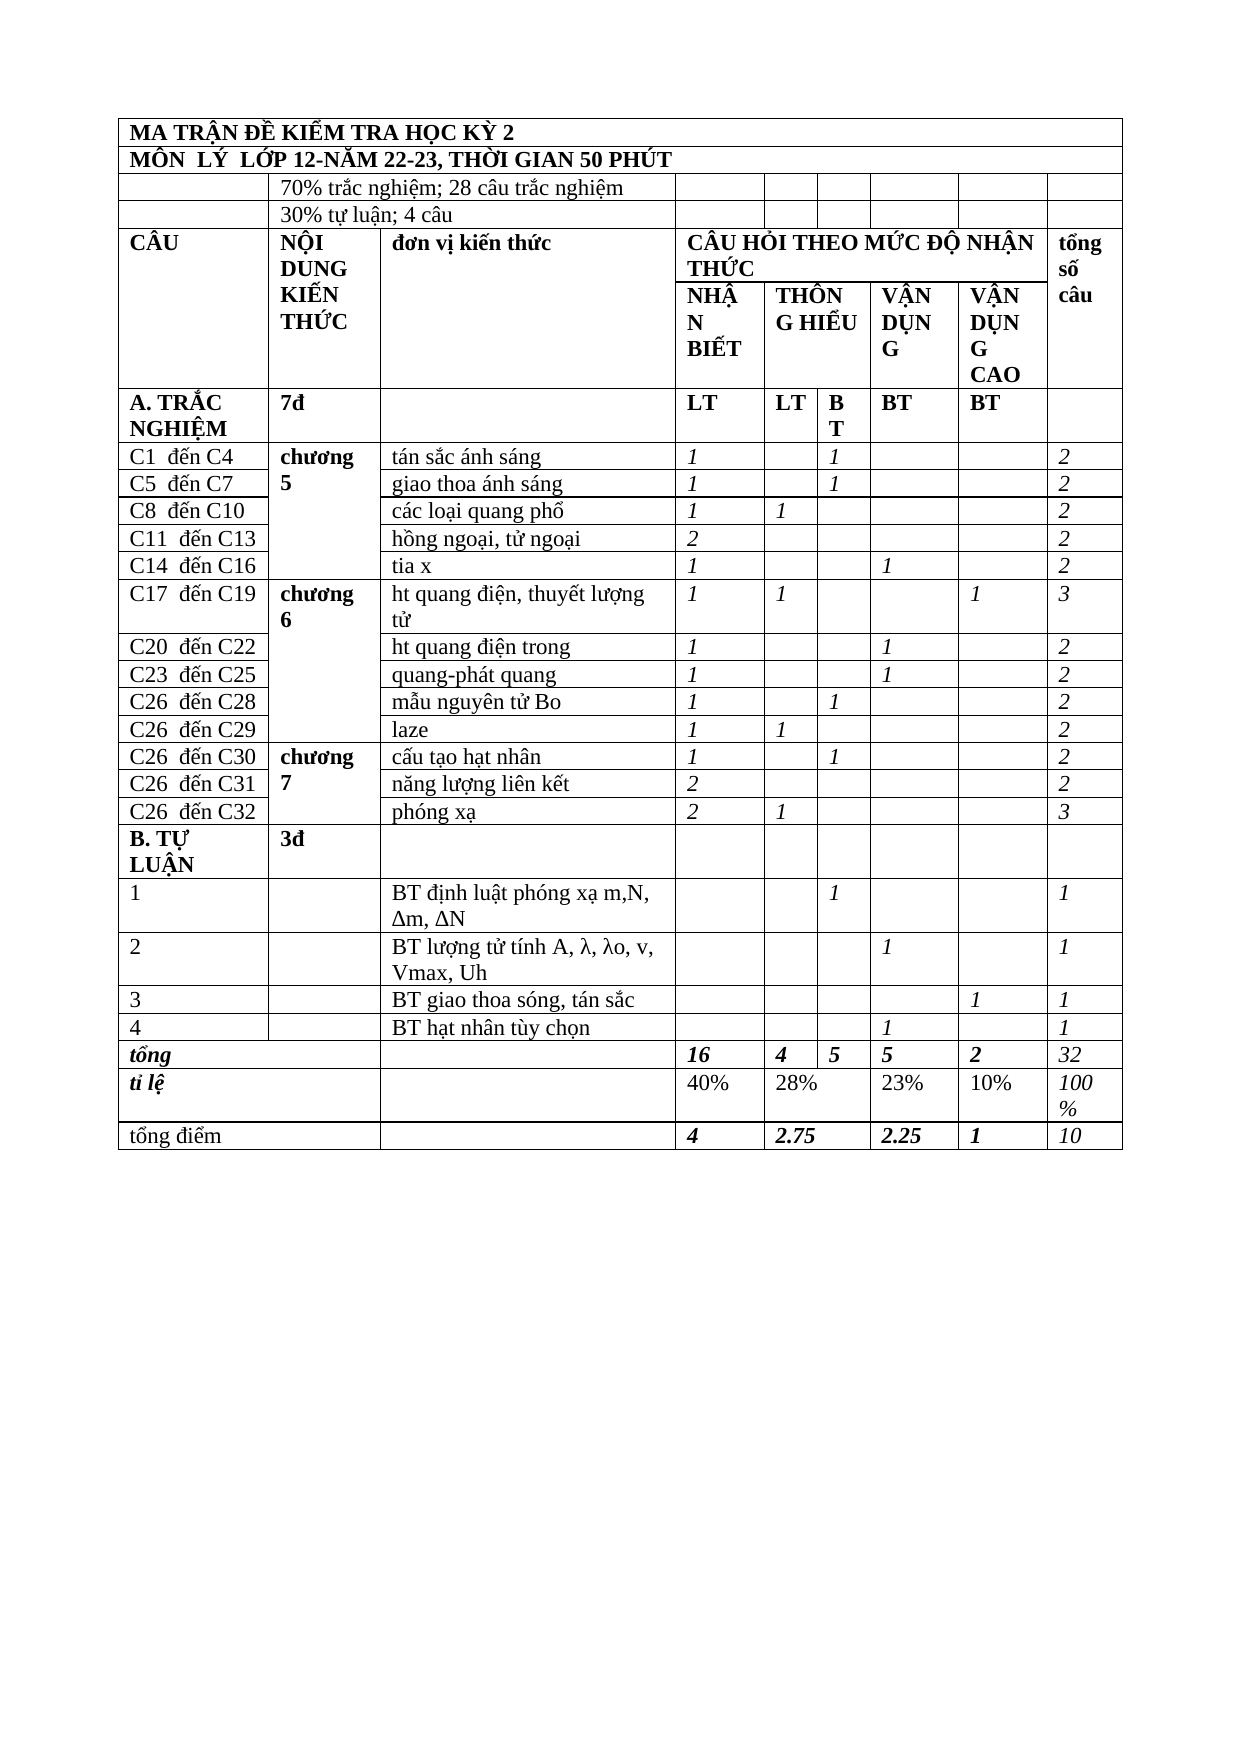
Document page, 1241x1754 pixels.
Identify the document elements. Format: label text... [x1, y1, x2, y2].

table_cell 32 [1048, 1041, 1122, 1068]
table_cell 23% [871, 1069, 958, 1121]
table_cell 1 [676, 443, 764, 469]
table_cell 1 [1048, 879, 1122, 932]
table_cell [818, 552, 870, 579]
table_cell 4 [119, 1014, 268, 1040]
table_cell hồng ngoại, tử ngoại [381, 525, 675, 551]
table_cell [871, 879, 958, 932]
table_cell C1 đến C4 [119, 443, 268, 469]
table_cell 28% [765, 1069, 870, 1121]
table_cell [959, 498, 1047, 524]
table_cell [1048, 389, 1122, 442]
table_cell NỘI DUNG KIẾN THỨC [269, 229, 380, 388]
table_cell [818, 986, 870, 1013]
table_cell 3 [119, 986, 268, 1013]
table_cell 1 [871, 933, 958, 985]
table_cell 1 [676, 661, 764, 687]
table_cell 1 [676, 552, 764, 579]
table_cell 40% [676, 1069, 764, 1121]
table_cell [959, 634, 1047, 660]
table_cell [269, 986, 380, 1013]
table_cell C8 đến C10 [119, 498, 268, 524]
table_cell [959, 688, 1047, 714]
table_cell 4 [676, 1123, 764, 1149]
table_cell [381, 1041, 675, 1068]
table_cell 2 [1048, 661, 1122, 687]
table_cell 2 [676, 798, 764, 824]
table_cell 2 [676, 770, 764, 797]
table_cell 3đ [269, 825, 380, 878]
table_cell tổng số câu [1048, 229, 1122, 388]
table_cell BT hạt nhân tùy chọn [381, 1014, 675, 1040]
table_cell BT giao thoa sóng, tán sắc [381, 986, 675, 1013]
table_cell [959, 525, 1047, 551]
table_cell 3 [1048, 798, 1122, 824]
table_cell C23 đến C25 [119, 661, 268, 687]
table_cell NHẬN BIẾT [676, 283, 764, 388]
table_cell 2 [1048, 443, 1122, 469]
table_cell [765, 933, 817, 985]
table_cell [676, 1014, 764, 1040]
table_cell B. TỰ LUẬN [119, 825, 268, 878]
table_cell 2 [959, 1041, 1047, 1068]
table_cell cấu tạo hạt nhân [381, 743, 675, 769]
table_cell [871, 770, 958, 797]
table_cell CÂU HỎI THEO MỨC ĐỘ NHẬN THỨC [676, 229, 1047, 281]
table_cell 1 [871, 634, 958, 660]
table_cell [765, 470, 817, 496]
table_cell BT [871, 389, 958, 442]
table_cell [959, 798, 1047, 824]
table_cell A. TRẮC NGHIỆM [119, 389, 268, 442]
table_cell [765, 986, 817, 1013]
table_cell 1 [959, 1123, 1047, 1149]
table_cell [676, 825, 764, 878]
table_cell năng lượng liên kết [381, 770, 675, 797]
table_cell [959, 174, 1047, 200]
table_cell đơn vị kiến thức [381, 229, 675, 388]
table_cell VẬN DỤNG [871, 283, 958, 388]
table_cell 2 [119, 933, 268, 985]
table_cell CÂU [119, 229, 268, 388]
table_cell C26 đến C28 [119, 688, 268, 714]
table_cell 70% trắc nghiệm; 28 câu trắc nghiệm [269, 174, 675, 200]
table_cell [381, 825, 675, 878]
table_cell [818, 580, 870, 632]
table_cell 1 [676, 498, 764, 524]
table_cell 1 [676, 743, 764, 769]
table_cell BT [818, 389, 870, 442]
table_cell [765, 443, 817, 469]
table_cell [871, 470, 958, 496]
table_cell [818, 201, 870, 228]
table_cell 2 [1048, 498, 1122, 524]
table_cell [959, 552, 1047, 579]
table_cell [269, 879, 380, 932]
table_cell 1 [765, 580, 817, 632]
table_cell [871, 798, 958, 824]
table_cell 2 [1048, 743, 1122, 769]
table_cell chương 7 [269, 743, 380, 824]
table_cell [765, 688, 817, 714]
table_cell 1 [765, 798, 817, 824]
table_cell 2 [1048, 716, 1122, 742]
table_cell 3 [1048, 580, 1122, 632]
table_cell [818, 1014, 870, 1040]
table_cell THÔNG HIỂU [765, 283, 870, 388]
table_cell [959, 201, 1047, 228]
table_cell tổng [119, 1041, 380, 1068]
table_cell [871, 201, 958, 228]
table_cell [959, 470, 1047, 496]
table_cell [818, 798, 870, 824]
table_cell [1048, 174, 1122, 200]
table_cell 2 [1048, 634, 1122, 660]
table_cell [871, 580, 958, 632]
table_cell [765, 770, 817, 797]
table_cell [765, 1014, 817, 1040]
table_cell [959, 879, 1047, 932]
table_cell C26 đến C32 [119, 798, 268, 824]
table_cell C26 đến C31 [119, 770, 268, 797]
table_cell [871, 174, 958, 200]
table_cell 10 [1048, 1123, 1122, 1149]
table_cell LT [765, 389, 817, 442]
table_cell [765, 525, 817, 551]
table_cell [818, 661, 870, 687]
table_cell 5 [818, 1041, 870, 1068]
table_cell C26 đến C29 [119, 716, 268, 742]
table_cell [765, 634, 817, 660]
table_cell C17 đến C19 [119, 580, 268, 632]
table_cell 2 [1048, 525, 1122, 551]
table_cell 1 [818, 688, 870, 714]
table_cell [381, 1069, 675, 1121]
table_cell [871, 986, 958, 1013]
table_cell [765, 879, 817, 932]
table_cell 1 [676, 688, 764, 714]
table_cell [871, 743, 958, 769]
table_cell [119, 201, 268, 228]
table_cell quang-phát quang [381, 661, 675, 687]
table_cell 5 [871, 1041, 958, 1068]
table_cell 1 [1048, 933, 1122, 985]
table_cell [676, 933, 764, 985]
table_cell [1048, 201, 1122, 228]
table_cell [765, 661, 817, 687]
table_cell 16 [676, 1041, 764, 1068]
table_cell 1 [676, 716, 764, 742]
table_cell 4 [765, 1041, 817, 1068]
table_cell tia x [381, 552, 675, 579]
table_cell C26 đến C30 [119, 743, 268, 769]
table_cell [959, 716, 1047, 742]
table_cell 1 [119, 879, 268, 932]
table_cell [871, 825, 958, 878]
table_cell [959, 443, 1047, 469]
table_cell tổng điểm [119, 1123, 380, 1149]
table_cell [818, 933, 870, 985]
table_cell [959, 770, 1047, 797]
table_cell [871, 716, 958, 742]
table_cell phóng xạ [381, 798, 675, 824]
table_cell [1048, 825, 1122, 878]
table_cell mẫu nguyên tử Bo [381, 688, 675, 714]
table_cell ht quang điện trong [381, 634, 675, 660]
table_cell BT [959, 389, 1047, 442]
table_cell [818, 498, 870, 524]
table_cell [381, 389, 675, 442]
table_cell [269, 1014, 380, 1040]
table_cell [959, 933, 1047, 985]
table_cell 2 [1048, 552, 1122, 579]
table_cell 2 [1048, 470, 1122, 496]
table_cell LT [676, 389, 764, 442]
table_cell 10% [959, 1069, 1047, 1121]
table_cell [676, 879, 764, 932]
table_cell các loại quang phổ [381, 498, 675, 524]
table_cell 1 [818, 743, 870, 769]
table_cell 1 [765, 498, 817, 524]
table_cell [119, 174, 268, 200]
table_cell 1 [871, 552, 958, 579]
table_cell 1 [676, 580, 764, 632]
table_cell [818, 525, 870, 551]
table_cell C14 đến C16 [119, 552, 268, 579]
table_cell [765, 201, 817, 228]
table_cell 1 [765, 716, 817, 742]
table_cell [871, 443, 958, 469]
table_cell [818, 770, 870, 797]
table_cell C11 đến C13 [119, 525, 268, 551]
table_cell [871, 525, 958, 551]
table_cell 1 [871, 661, 958, 687]
table_cell chương 5 [269, 443, 380, 579]
table_cell 2 [1048, 688, 1122, 714]
table_cell 100% [1048, 1069, 1122, 1121]
table_cell 2 [676, 525, 764, 551]
table_cell chương 6 [269, 580, 380, 742]
table_cell [959, 661, 1047, 687]
table_cell [676, 986, 764, 1013]
table_cell 1 [1048, 986, 1122, 1013]
table_cell [381, 1123, 675, 1149]
table_cell C20 đến C22 [119, 634, 268, 660]
table_cell MÔN LÝ LỚP 12-NĂM 22-23, THỜI GIAN 50 PHÚT [119, 147, 1122, 173]
table_cell 1 [818, 470, 870, 496]
table_cell [818, 716, 870, 742]
table_cell 1 [818, 443, 870, 469]
table_cell [765, 825, 817, 878]
table_cell 1 [818, 879, 870, 932]
table_cell 30% tự luận; 4 câu [269, 201, 675, 228]
table_cell tỉ lệ [119, 1069, 380, 1121]
table_cell [676, 201, 764, 228]
table_cell 1 [871, 1014, 958, 1040]
table_cell BT lượng tử tính A, λ, λo, v, Vmax, Uh [381, 933, 675, 985]
table_cell [676, 174, 764, 200]
table_cell [765, 743, 817, 769]
table_cell 2 [1048, 770, 1122, 797]
table_cell 7đ [269, 389, 380, 442]
table_cell VẬN DỤNG CAO [959, 283, 1047, 388]
table_cell [871, 688, 958, 714]
table_cell 1 [1048, 1014, 1122, 1040]
table_cell [818, 174, 870, 200]
table_cell [959, 825, 1047, 878]
table_cell [871, 498, 958, 524]
table_cell ht quang điện, thuyết lượng tử [381, 580, 675, 632]
table_cell [765, 174, 817, 200]
table_cell [765, 552, 817, 579]
table_cell giao thoa ánh sáng [381, 470, 675, 496]
table_cell [959, 1014, 1047, 1040]
table_cell 2.25 [871, 1123, 958, 1149]
table_cell [269, 933, 380, 985]
table_cell [959, 743, 1047, 769]
table_cell tán sắc ánh sáng [381, 443, 675, 469]
table_cell laze [381, 716, 675, 742]
table_cell 1 [959, 986, 1047, 1013]
table_cell 1 [676, 470, 764, 496]
table_cell [818, 634, 870, 660]
table_cell BT định luật phóng xạ m,N, ∆m, ∆N [381, 879, 675, 932]
table_cell C5 đến C7 [119, 470, 268, 496]
table_cell [818, 825, 870, 878]
table_cell 1 [676, 634, 764, 660]
table_cell 2.75 [765, 1123, 870, 1149]
table_header MA TRẬN ĐỀ KIỂM TRA HỌC KỲ 2 [119, 119, 1122, 146]
table_cell 1 [959, 580, 1047, 632]
